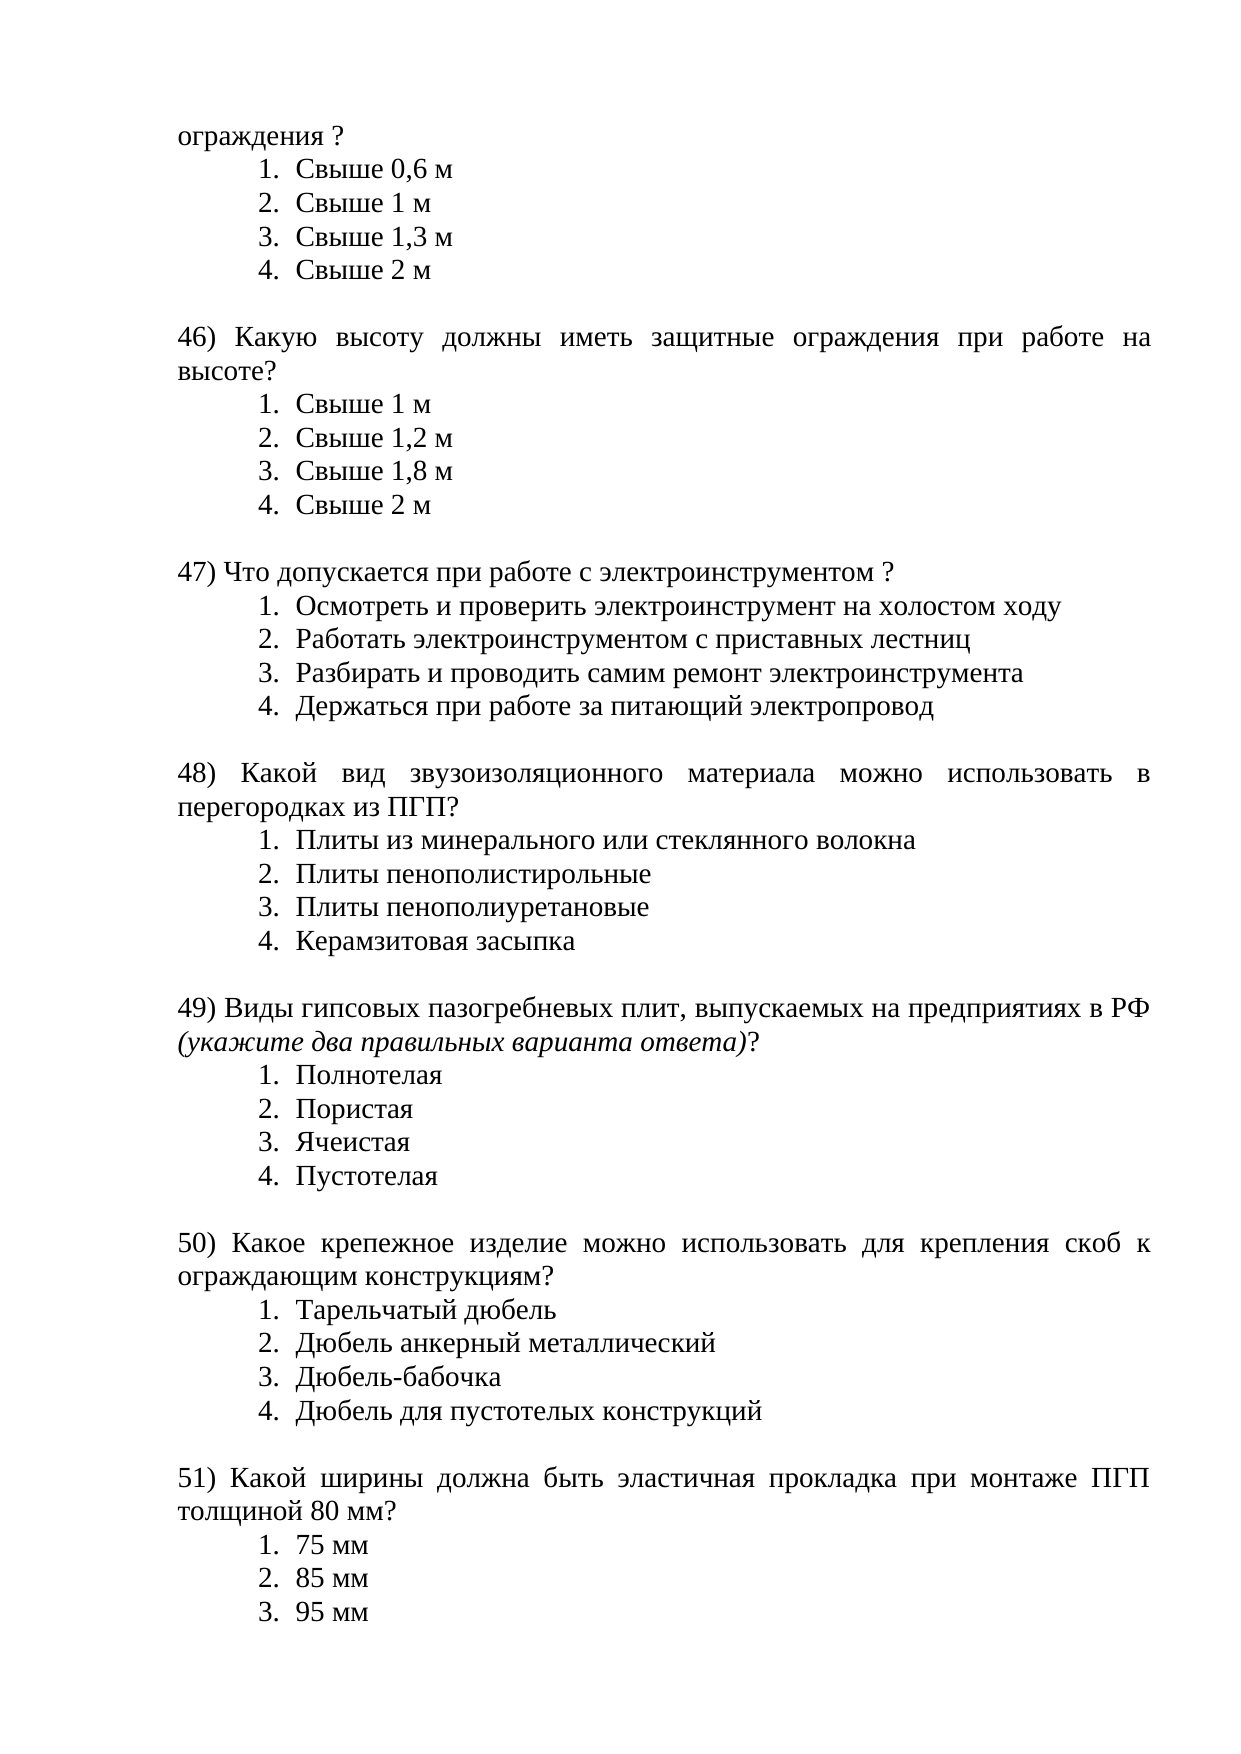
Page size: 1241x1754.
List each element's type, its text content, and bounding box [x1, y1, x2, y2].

text 50) Какое крепежное изделие можно использовать для крепления скоб к ограждающим конструкциям? [177, 1225, 1152, 1292]
list Свыше 2 м [258, 252, 1152, 286]
list Свыше 0,6 м [258, 152, 1152, 185]
list Дюбель для пустотелых конструкций [258, 1393, 1152, 1426]
list Работать электроинструментом с приставных лестниц [258, 621, 1152, 655]
list Ячеистая [258, 1124, 1152, 1158]
list Свыше 1 м [258, 185, 1152, 219]
list Осмотреть и проверить электроинструмент на холостом ходу [258, 588, 1152, 621]
list Тарельчатый дюбель [258, 1292, 1152, 1326]
text 51) Какой ширины должна быть эластичная прокладка при монтаже ПГП толщиной 80 мм? [177, 1460, 1152, 1527]
list 85 мм [258, 1560, 1152, 1594]
list Пустотелая [258, 1158, 1152, 1191]
list 75 мм [258, 1527, 1152, 1560]
list Дюбель анкерный металлический [258, 1326, 1152, 1359]
list Керамзитовая засыпка [258, 923, 1152, 957]
text 47) Что допускается при работе с электроинструментом ? [177, 554, 1152, 588]
list Пористая [258, 1091, 1152, 1124]
list Свыше 1,2 м [258, 420, 1152, 453]
list Свыше 2 м [258, 487, 1152, 521]
text 48) Какой вид звузоизоляционного материала можно использовать в перегородках из ПГП? [177, 755, 1152, 822]
list Свыше 1,3 м [258, 219, 1152, 252]
list Свыше 1,8 м [258, 453, 1152, 487]
text 46) Какую высоту должны иметь защитные ограждения при работе на высоте? [177, 319, 1152, 386]
list Свыше 1 м [258, 386, 1152, 420]
list 95 мм [258, 1594, 1152, 1627]
list Полнотелая [258, 1057, 1152, 1091]
list Плиты пенополиуретановые [258, 889, 1152, 923]
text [177, 118, 1152, 152]
text 49) Виды гипсовых пазогребневых плит, выпускаемых на предприятиях в РФ (укажите два правильных варианта ответа)? [177, 990, 1152, 1057]
list Держаться при работе за питающий электропровод [258, 688, 1152, 722]
list Плиты из минерального или стеклянного волокна [258, 822, 1152, 856]
list Плиты пенополистирольные [258, 856, 1152, 889]
list Дюбель-бабочка [258, 1359, 1152, 1393]
list Разбирать и проводить самим ремонт электроинструмента [258, 655, 1152, 688]
